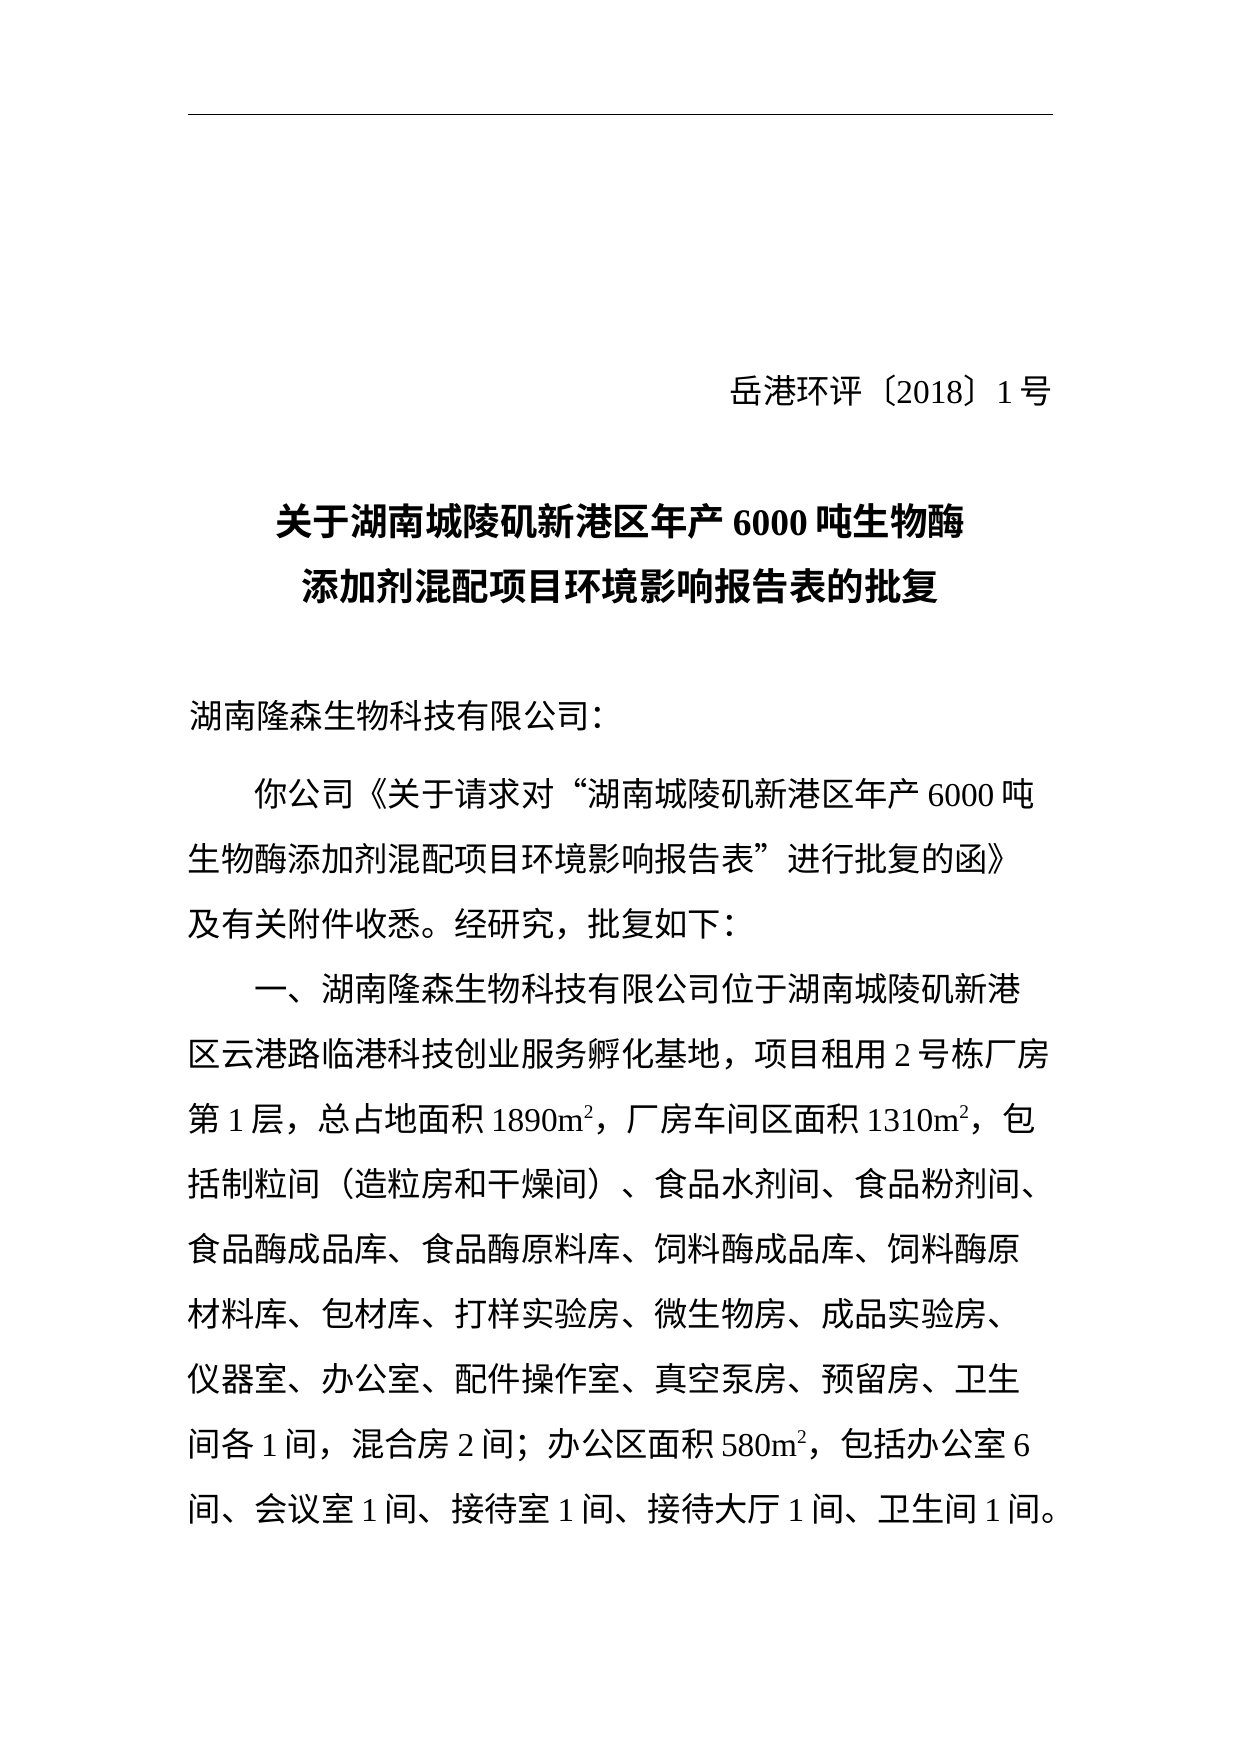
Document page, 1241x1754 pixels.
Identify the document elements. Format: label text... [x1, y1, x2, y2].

text 你公司《关于请求对“湖南城陵矶新港区年产6000吨生物酶添加剂混配项目环境影响报告表”进行批复的函》及有关附件收悉。经研究，批复如下： [187, 759, 1053, 954]
text 关于湖南城陵矶新港区年产6000吨生物酶 [187, 487, 1053, 552]
text 湖南隆森生物科技有限公司： [187, 682, 1053, 747]
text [187, 954, 1053, 1539]
text 添加剂混配项目环境影响报告表的批复 [187, 552, 1053, 617]
text 岳港环评〔2018〕1号 [187, 357, 1053, 422]
